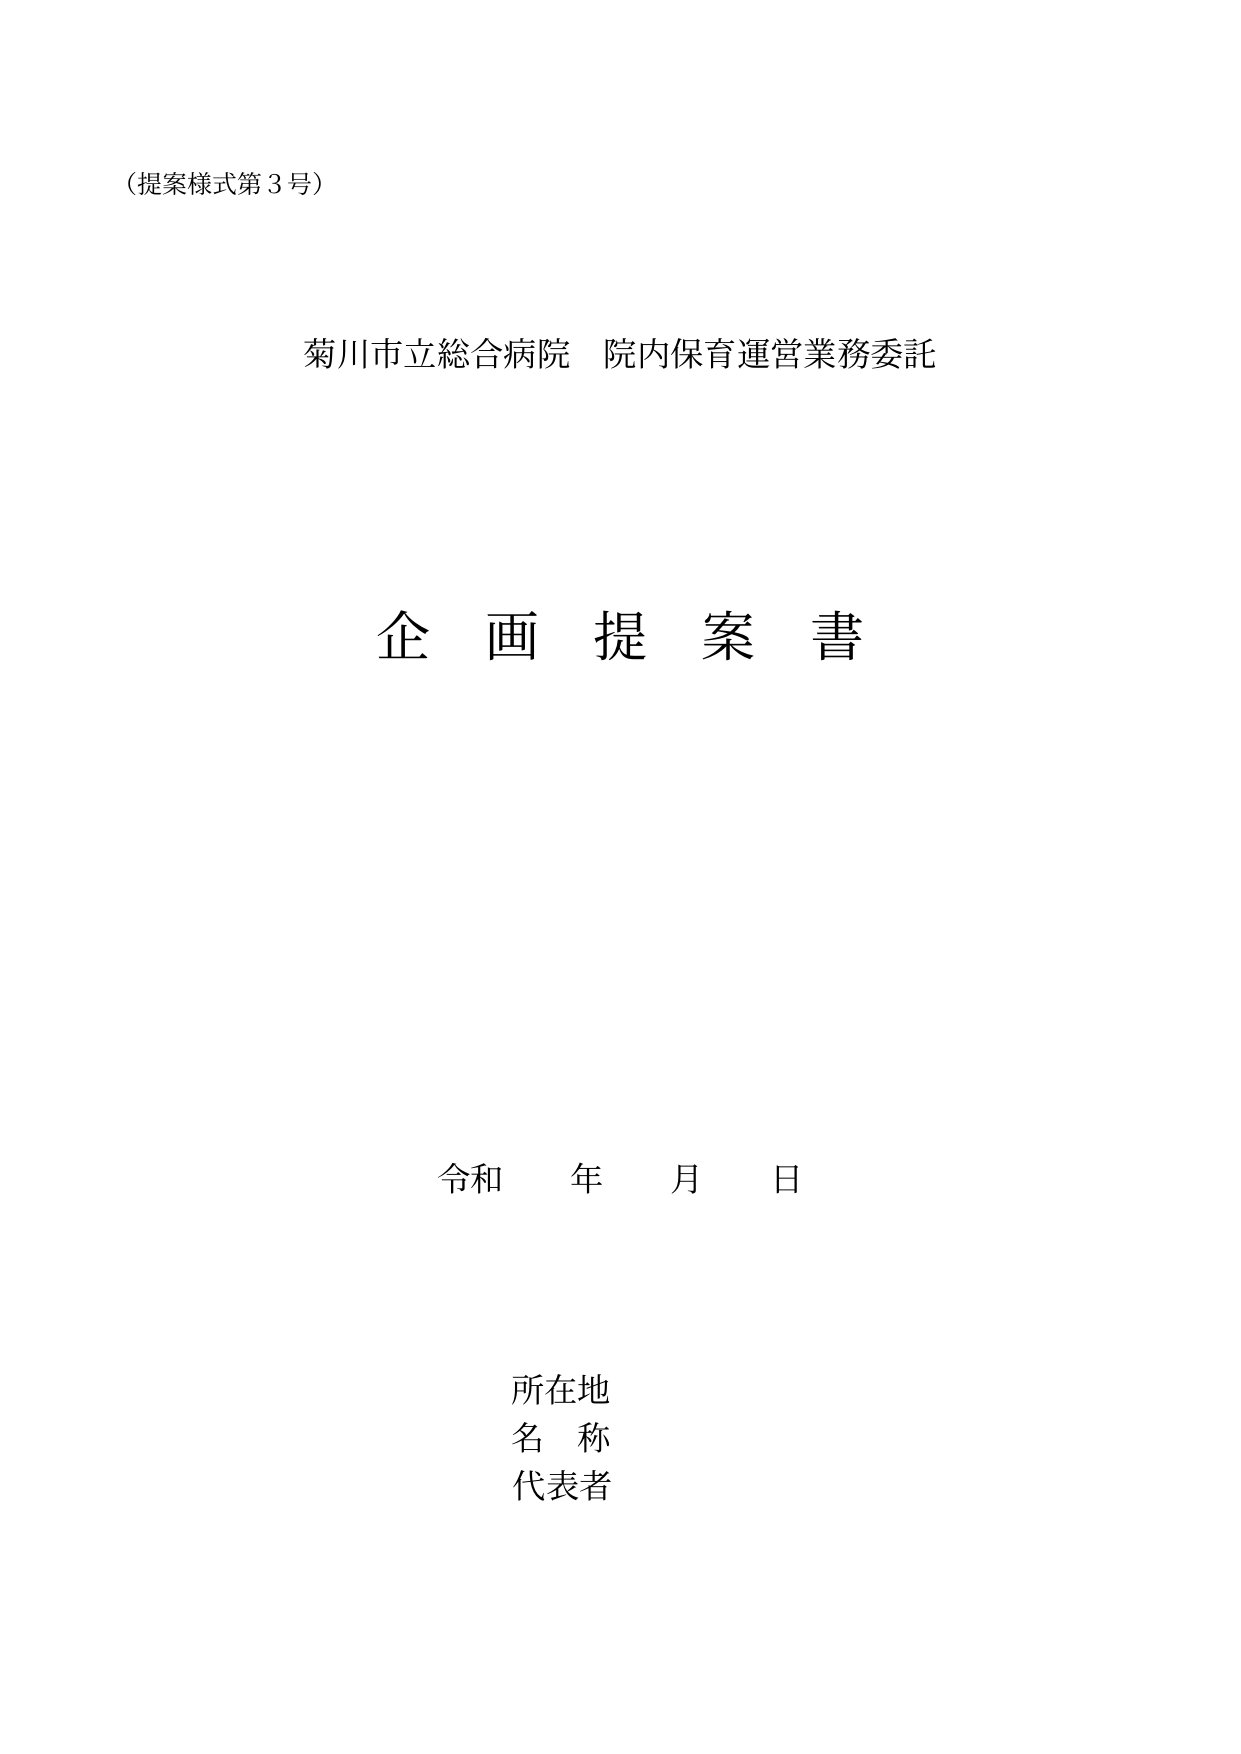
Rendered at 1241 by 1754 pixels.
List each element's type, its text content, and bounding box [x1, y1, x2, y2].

text 代表者 [112, 1460, 1128, 1508]
text 所在地 [511, 1364, 1128, 1412]
text 菊川市立総合病院 院内保育運営業務委託 [112, 314, 1128, 389]
text （提案様式第３号） [112, 164, 1128, 202]
text 令和 年 月 日 [112, 1139, 1128, 1214]
text 企 画 提 案 書 [112, 577, 1128, 689]
text 名 称 [511, 1412, 1128, 1460]
